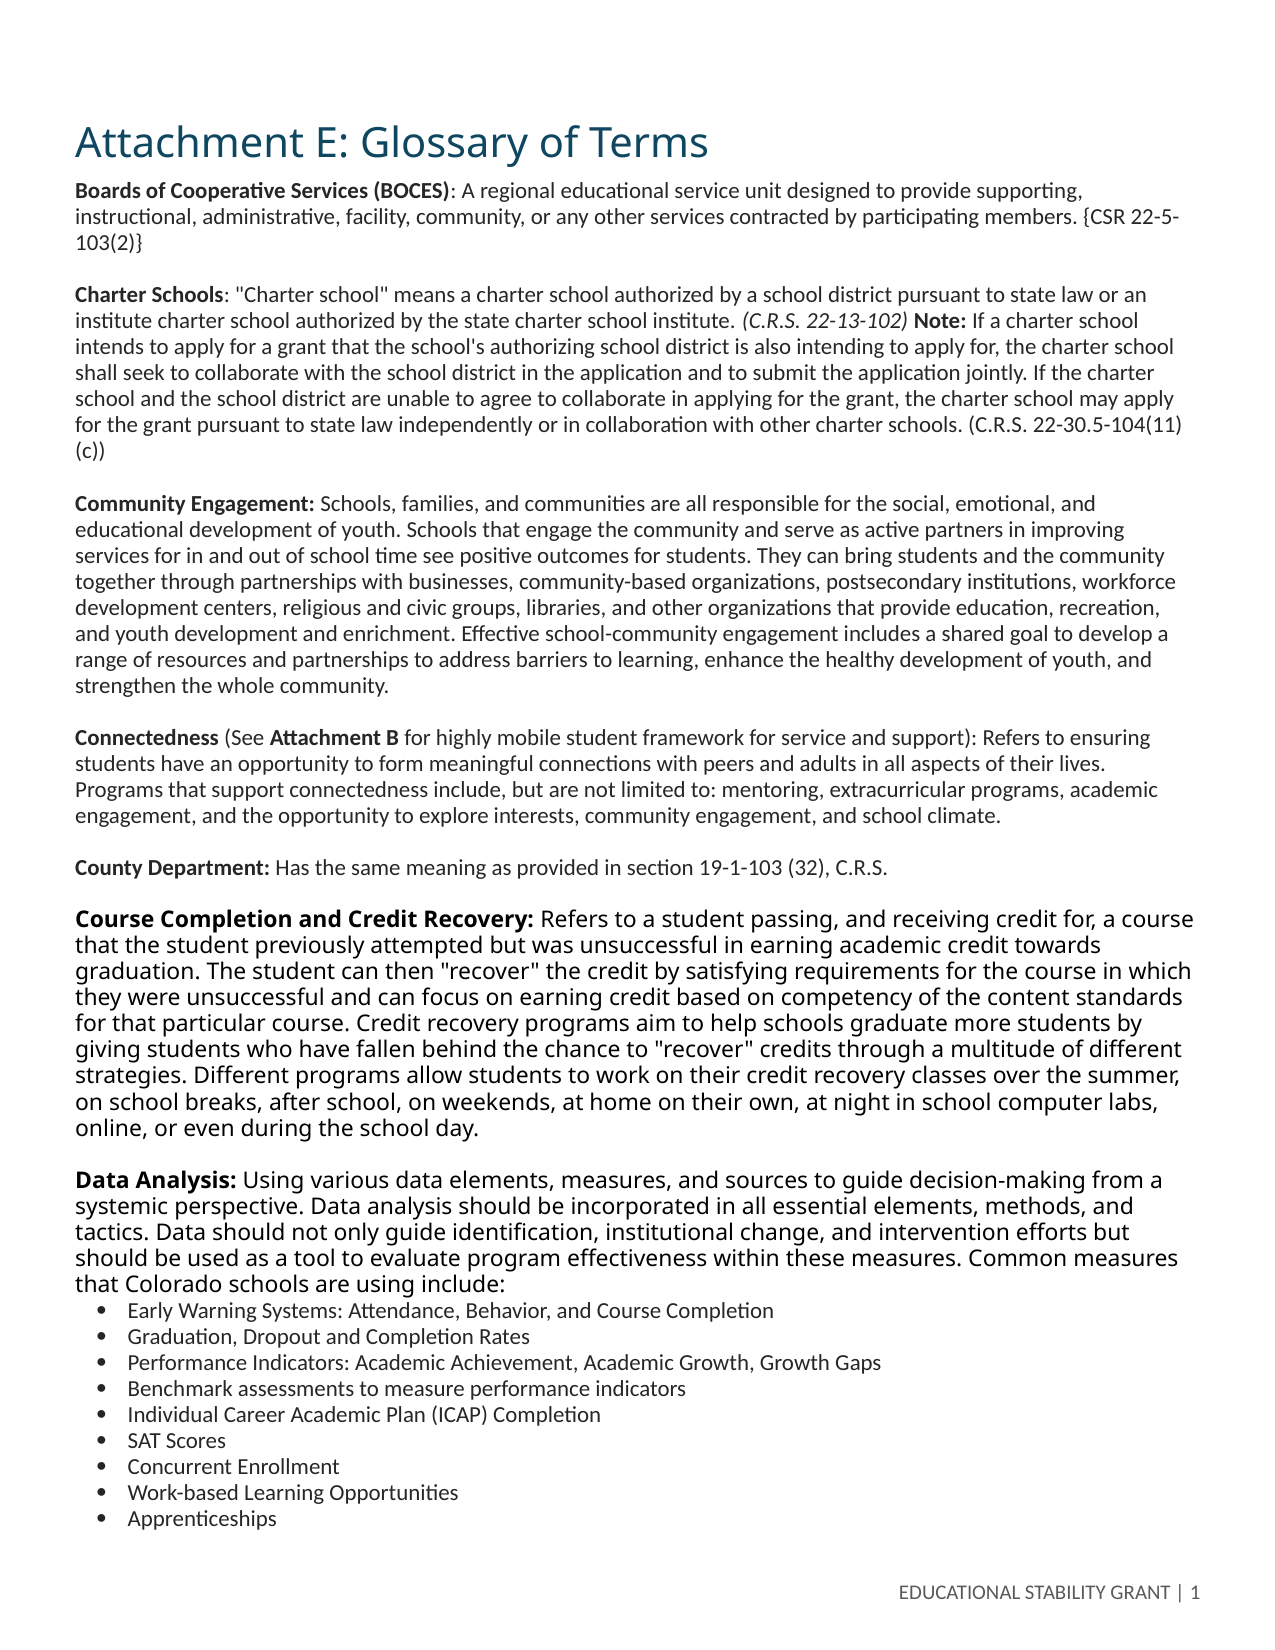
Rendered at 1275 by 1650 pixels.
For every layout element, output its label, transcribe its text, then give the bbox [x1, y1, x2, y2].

text Connectedness (See Attachment B for highly mobile student framework for service and support): Refers to ensuring students have an opportunity to form meaningful connections with peers and adults in all aspects of their lives. Programs that support connectedness include, but are not limited to: mentoring, extracurricular programs, academic engagement, and the opportunity to explore interests, community engagement, and school climate. [75, 724, 1200, 829]
subtitle Attachment E: Glossary of Terms [75, 112, 1200, 169]
list Concurrent Enrollment [97, 1454, 1200, 1480]
text County Department: Has the same meaning as provided in section 19-1-103 (32), C.R.S. [75, 855, 1200, 881]
list Graduation, Dropout and Completion Rates [97, 1323, 1200, 1349]
list Individual Career Academic Plan (ICAP) Completion [97, 1402, 1200, 1428]
text Data Analysis: Using various data elements, measures, and sources to guide decision-making from a systemic perspective. Data analysis should be incorporated in all essential elements, methods, and tactics. Data should not only guide identification, institutional change, and intervention efforts but should be used as a tool to evaluate program effectiveness within these measures. Common measures that Colorado schools are using include: [75, 1167, 1200, 1297]
list Apprenticeships [97, 1506, 1200, 1532]
list Work-based Learning Opportunities [97, 1480, 1200, 1506]
list SAT Scores [97, 1428, 1200, 1454]
text Boards of Cooperative Services (BOCES): A regional educational service unit designed to provide supporting, instructional, administrative, facility, community, or any other services contracted by participating members. {CSR 22-5-103(2)} [75, 178, 1200, 256]
text Course Completion and Credit Recovery: Refers to a student passing, and receiving credit for, a course that the student previously attempted but was unsuccessful in earning academic credit towards graduation. The student can then "recover" the credit by satisfying requirements for the course in which they were unsuccessful and can focus on earning credit based on competency of the content standards for that particular course. Credit recovery programs aim to help schools graduate more students by giving students who have fallen behind the chance to "recover" credits through a multitude of different strategies. Different programs allow students to work on their credit recovery classes over the summer, on school breaks, after school, on weekends, at home on their own, at night in school computer labs, online, or even during the school day. [479, 907, 1200, 1141]
list Early Warning Systems: Attendance, Behavior, and Course Completion [97, 1297, 1200, 1323]
list Benchmark assessments to measure performance indicators [97, 1376, 1200, 1402]
text Community Engagement: Schools, families, and communities are all responsible for the social, emotional, and educational development of youth. Schools that engage the community and serve as active partners in improving services for in and out of school time see positive outcomes for students. They can bring students and the community together through partnerships with businesses, community-based organizations, postsecondary institutions, workforce development centers, religious and civic groups, libraries, and other organizations that provide education, recreation, and youth development and enrichment. Effective school-community engagement includes a shared goal to develop a range of resources and partnerships to address barriers to learning, enhance the healthy development of youth, and strengthen the whole community. [75, 490, 1200, 698]
text Charter Schools: "Charter school" means a charter school authorized by a school district pursuant to state law or an institute charter school authorized by the state charter school institute. (C.R.S. 22-13-102) Note: If a charter school intends to apply for a grant that the school's authorizing school district is also intending to apply for, the charter school shall seek to collaborate with the school district in the application and to submit the application jointly. If the charter school and the school district are unable to agree to collaborate in applying for the grant, the charter school may apply for the grant pursuant to state law independently or in collaboration with other charter schools. (C.R.S. 22-30.5-104(11)(c)) [75, 282, 1200, 464]
list Performance Indicators: Academic Achievement, Academic Growth, Growth Gaps [97, 1349, 1200, 1376]
